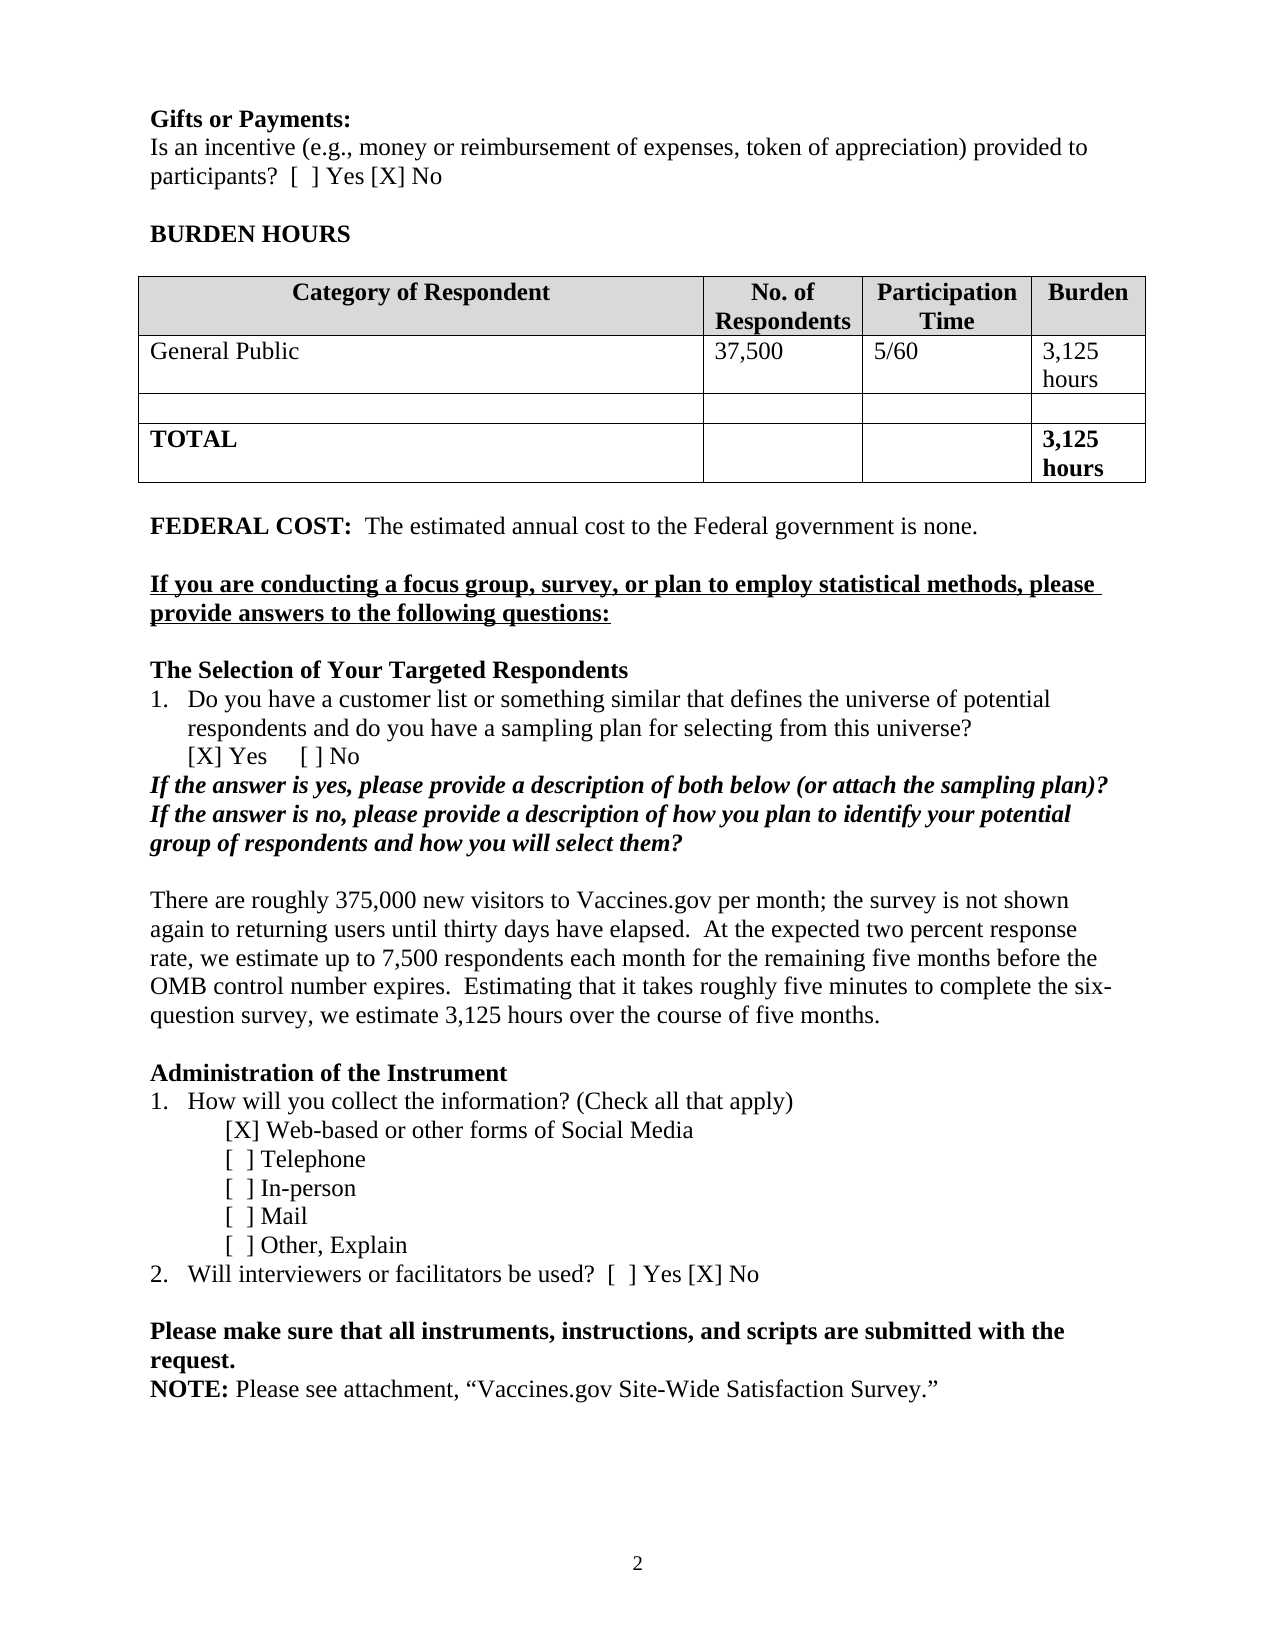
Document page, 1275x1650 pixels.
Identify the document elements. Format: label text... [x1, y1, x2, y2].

table_cell 5/60 [863, 336, 1031, 393]
table_cell 37,500 [704, 336, 862, 393]
table_cell [139, 394, 703, 423]
table_cell TOTAL [139, 424, 703, 482]
text BURDEN HOURS [150, 219, 1125, 247]
table_cell 3,125 hours [1032, 424, 1145, 482]
text FEDERAL COST: The estimated annual cost to the Federal government is none. [150, 511, 1125, 540]
text [ ] In-person [225, 1173, 1125, 1201]
table_cell General Public [139, 336, 703, 393]
list Will interviewers or facilitators be used? [ ] Yes [X] No [150, 1259, 1125, 1288]
table_cell [704, 424, 862, 482]
list Gifts or Payments: [150, 104, 1125, 132]
text NOTE: Please see attachment, “Vaccines.gov Site-Wide Satisfaction Survey.” [150, 1374, 1125, 1403]
table_header No. of Respondents [704, 277, 862, 335]
list Do you have a customer list or something similar that defines the universe of potential respondents and do you have a sampling plan for selecting from this universe? [150, 684, 1125, 741]
text Administration of the Instrument [150, 1058, 1125, 1086]
text Please make sure that all instruments, instructions, and scripts are submitted with the request. [150, 1316, 1125, 1374]
table_header Participation Time [863, 277, 1031, 335]
table_header Burden [1032, 277, 1145, 335]
text There are roughly 375,000 new visitors to Vaccines.gov per month; the survey is not shown again to returning users until thirty days have elapsed. At the expected two percent response rate, we estimate up to 7,500 respondents each month for the remaining five months before the OMB control number expires. Estimating that it takes roughly five minutes to complete the six-question survey, we estimate 3,125 hours over the course of five months. [150, 885, 1125, 1029]
text If the answer is yes, please provide a description of both below (or attach the sampling plan)? If the answer is no, please provide a description of how you plan to identify your potential group of respondents and how you will select them? [150, 770, 1125, 856]
text If you are conducting a focus group, survey, or plan to employ statistical methods, please provide answers to the following questions: [150, 569, 1125, 626]
list How will you collect the information? (Check all that apply) [150, 1086, 1125, 1115]
table_cell [1032, 394, 1145, 423]
table_cell [704, 394, 862, 423]
table_cell [863, 424, 1031, 482]
text [X] Web-based or other forms of Social Media [225, 1115, 1125, 1144]
text Is an incentive (e.g., money or reimbursement of expenses, token of appreciation) provided to participants? [ ] Yes [X] No [150, 132, 1125, 190]
table_cell [863, 394, 1031, 423]
text [ ] Telephone [225, 1144, 1125, 1173]
text The Selection of Your Targeted Respondents [150, 655, 1125, 684]
table_cell 3,125 hours [1032, 336, 1145, 393]
text [ ] Other, Explain [225, 1230, 1125, 1259]
list [X] Yes [ ] No [187, 741, 1125, 770]
table_header Category of Respondent [139, 277, 703, 335]
text [ ] Mail [225, 1201, 1125, 1230]
